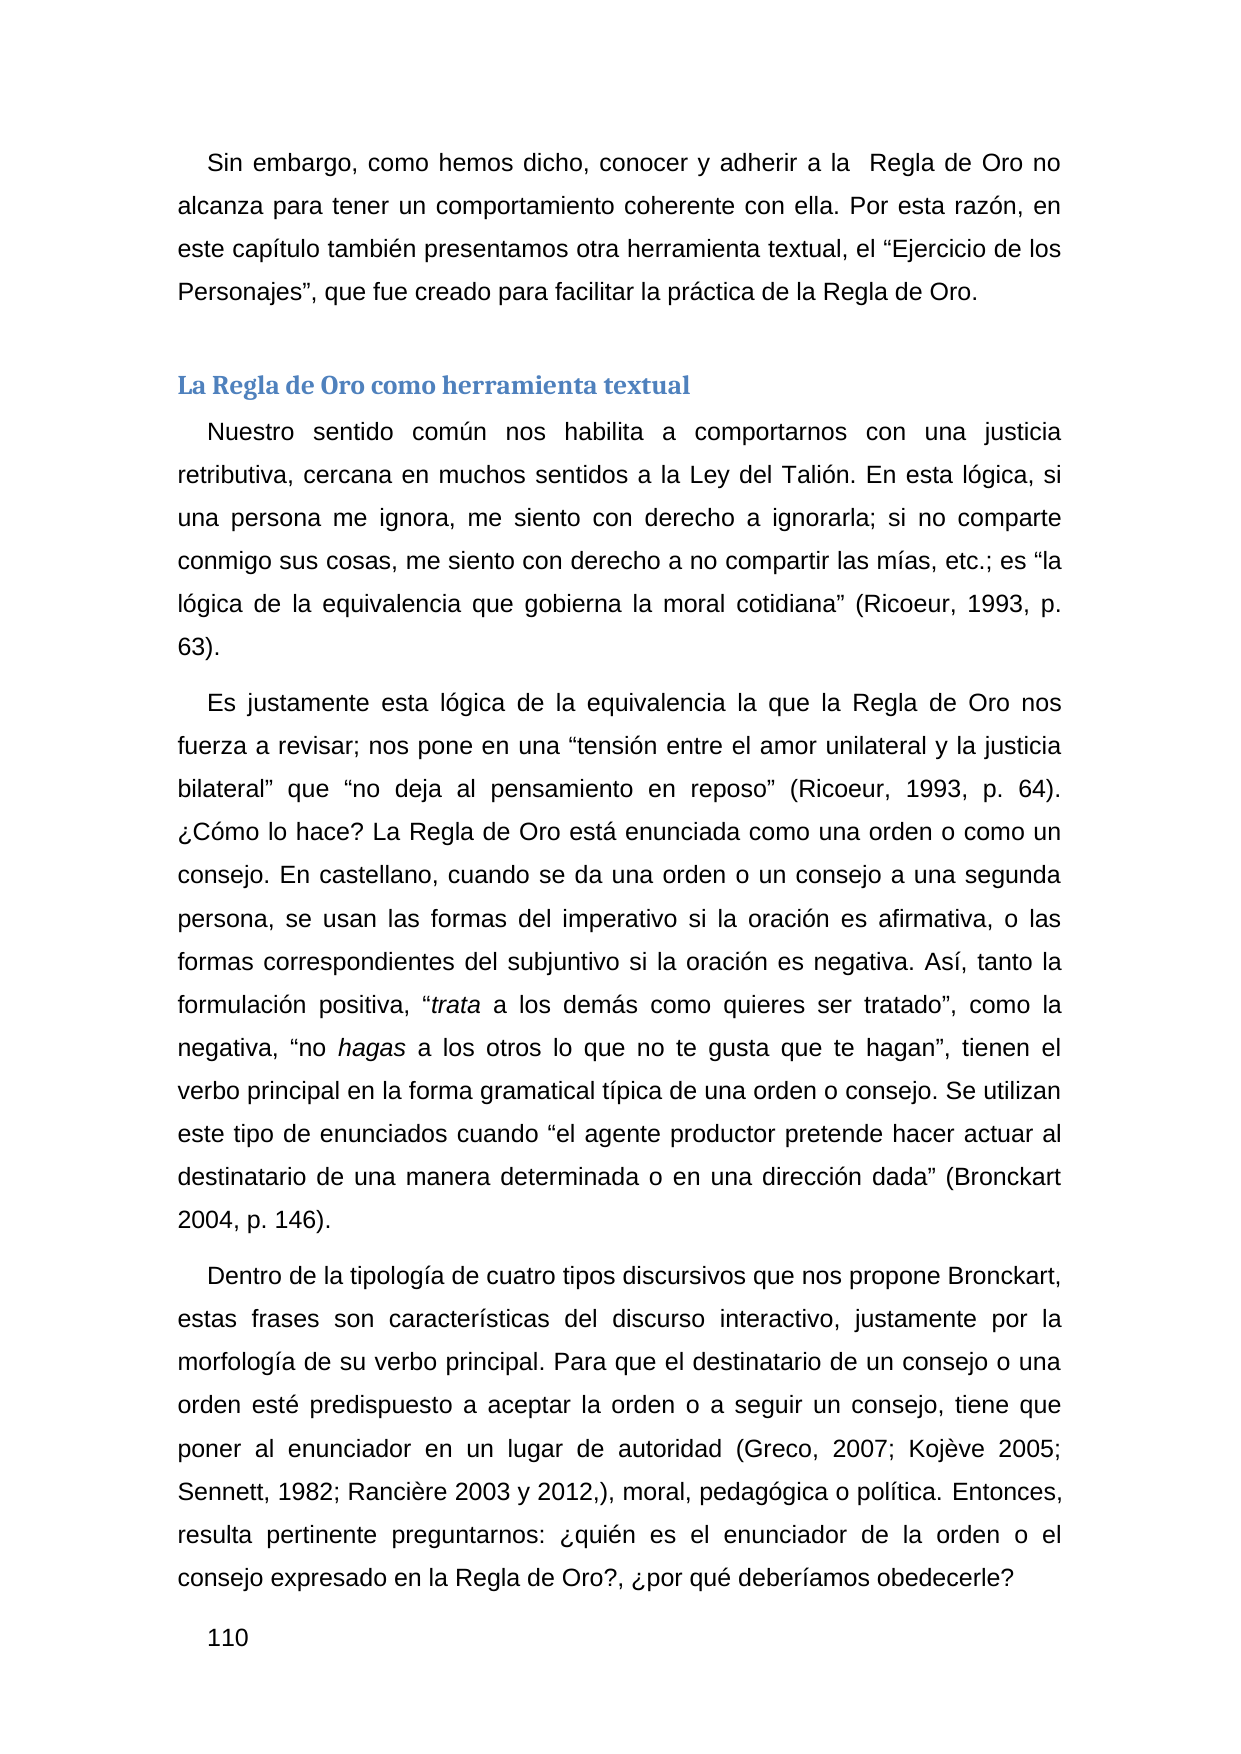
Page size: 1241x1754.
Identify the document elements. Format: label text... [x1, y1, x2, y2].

text Sin embargo, como hemos dicho, conocer y adherir a la Regla de Oro no alcanza para tener un comportamiento coherente con ella. Por esta razón, en este capítulo también presentamos otra herramienta textual, el “Ejercicio de los Personajes”, que fue creado para facilitar la práctica de la Regla de Oro. [177, 148, 1063, 306]
subtitle La Regla de Oro como herramienta textual [177, 370, 1063, 401]
text Dentro de la tipología de cuatro tipos discursivos que nos propone Bronckart, estas frases son características del discurso interactivo, justamente por la morfología de su verbo principal. Para que el destinatario de un consejo o una orden esté predispuesto a aceptar la orden o a seguir un consejo, tiene que poner al enunciador en un lugar de autoridad (Greco, 2007; Kojève 2005; Sennett, 1982; Rancière 2003 y 2012,), moral, pedagógica o política. Entonces, resulta pertinente preguntarnos: ¿quién es el enunciador de la orden o el consejo expresado en la Regla de Oro?, ¿por qué deberíamos obedecerle? [177, 1261, 1063, 1592]
text Nuestro sentido común nos habilita a comportarnos con una justicia retributiva, cercana en muchos sentidos a la Ley del Talión. En esta lógica, si una persona me ignora, me siento con derecho a ignorarla; si no comparte conmigo sus cosas, me siento con derecho a no compartir las mías, etc.; es “la lógica de la equivalencia que gobierna la moral cotidiana” (Ricoeur, 1993, p. 63). [177, 417, 1063, 661]
text Es justamente esta lógica de la equivalencia la que la Regla de Oro nos fuerza a revisar; nos pone en una “tensión entre el amor unilateral y la justicia bilateral” que “no deja al pensamiento en reposo” (Ricoeur, 1993, p. 64). ¿Cómo lo hace? La Regla de Oro está enunciada como una orden o como un consejo. En castellano, cuando se da una orden o un consejo a una segunda persona, se usan las formas del imperativo si la oración es afirmativa, o las formas correspondientes del subjuntivo si la oración es negativa. Así, tanto la formulación positiva, “trata a los demás como quieres ser tratado”, como la negativa, “no hagas a los otros lo que no te gusta que te hagan”, tienen el verbo principal en la forma gramatical típica de una orden o consejo. Se utilizan este tipo de enunciados cuando “el agente productor pretende hacer actuar al destinatario de una manera determinada o en una dirección dada” (Bronckart 2004, p. 146). [177, 688, 1063, 1234]
